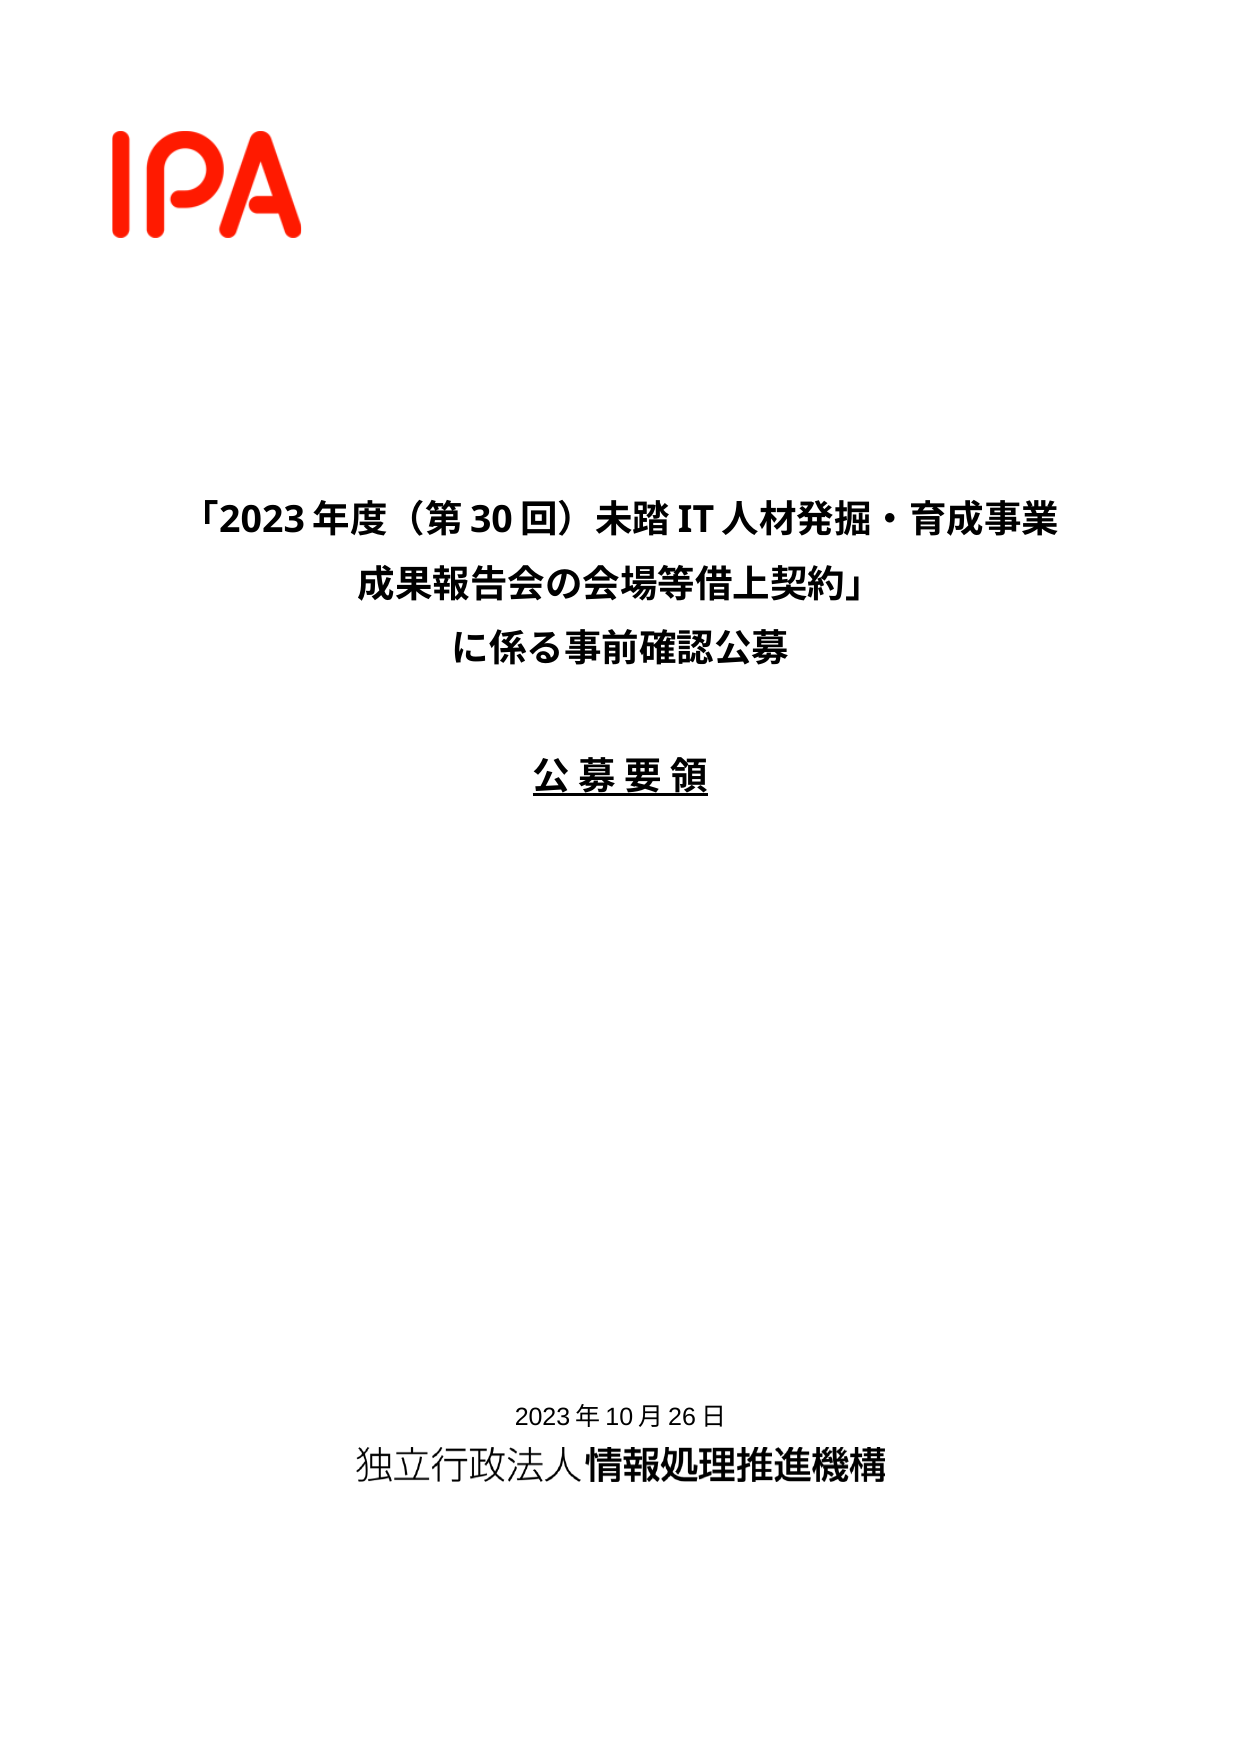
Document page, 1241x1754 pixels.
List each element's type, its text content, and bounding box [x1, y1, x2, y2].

text 公 募 要 領 [112, 741, 1128, 805]
text 「2023年度（第30回）未踏IT人材発掘・育成事業 [112, 484, 1128, 549]
picture [112, 131, 302, 238]
text 成果報告会の会場等借上契約」 [112, 549, 1128, 613]
text 2023年10月26日 [112, 1383, 1128, 1447]
picture [355, 1447, 885, 1482]
text に係る事前確認公募 [112, 613, 1128, 677]
